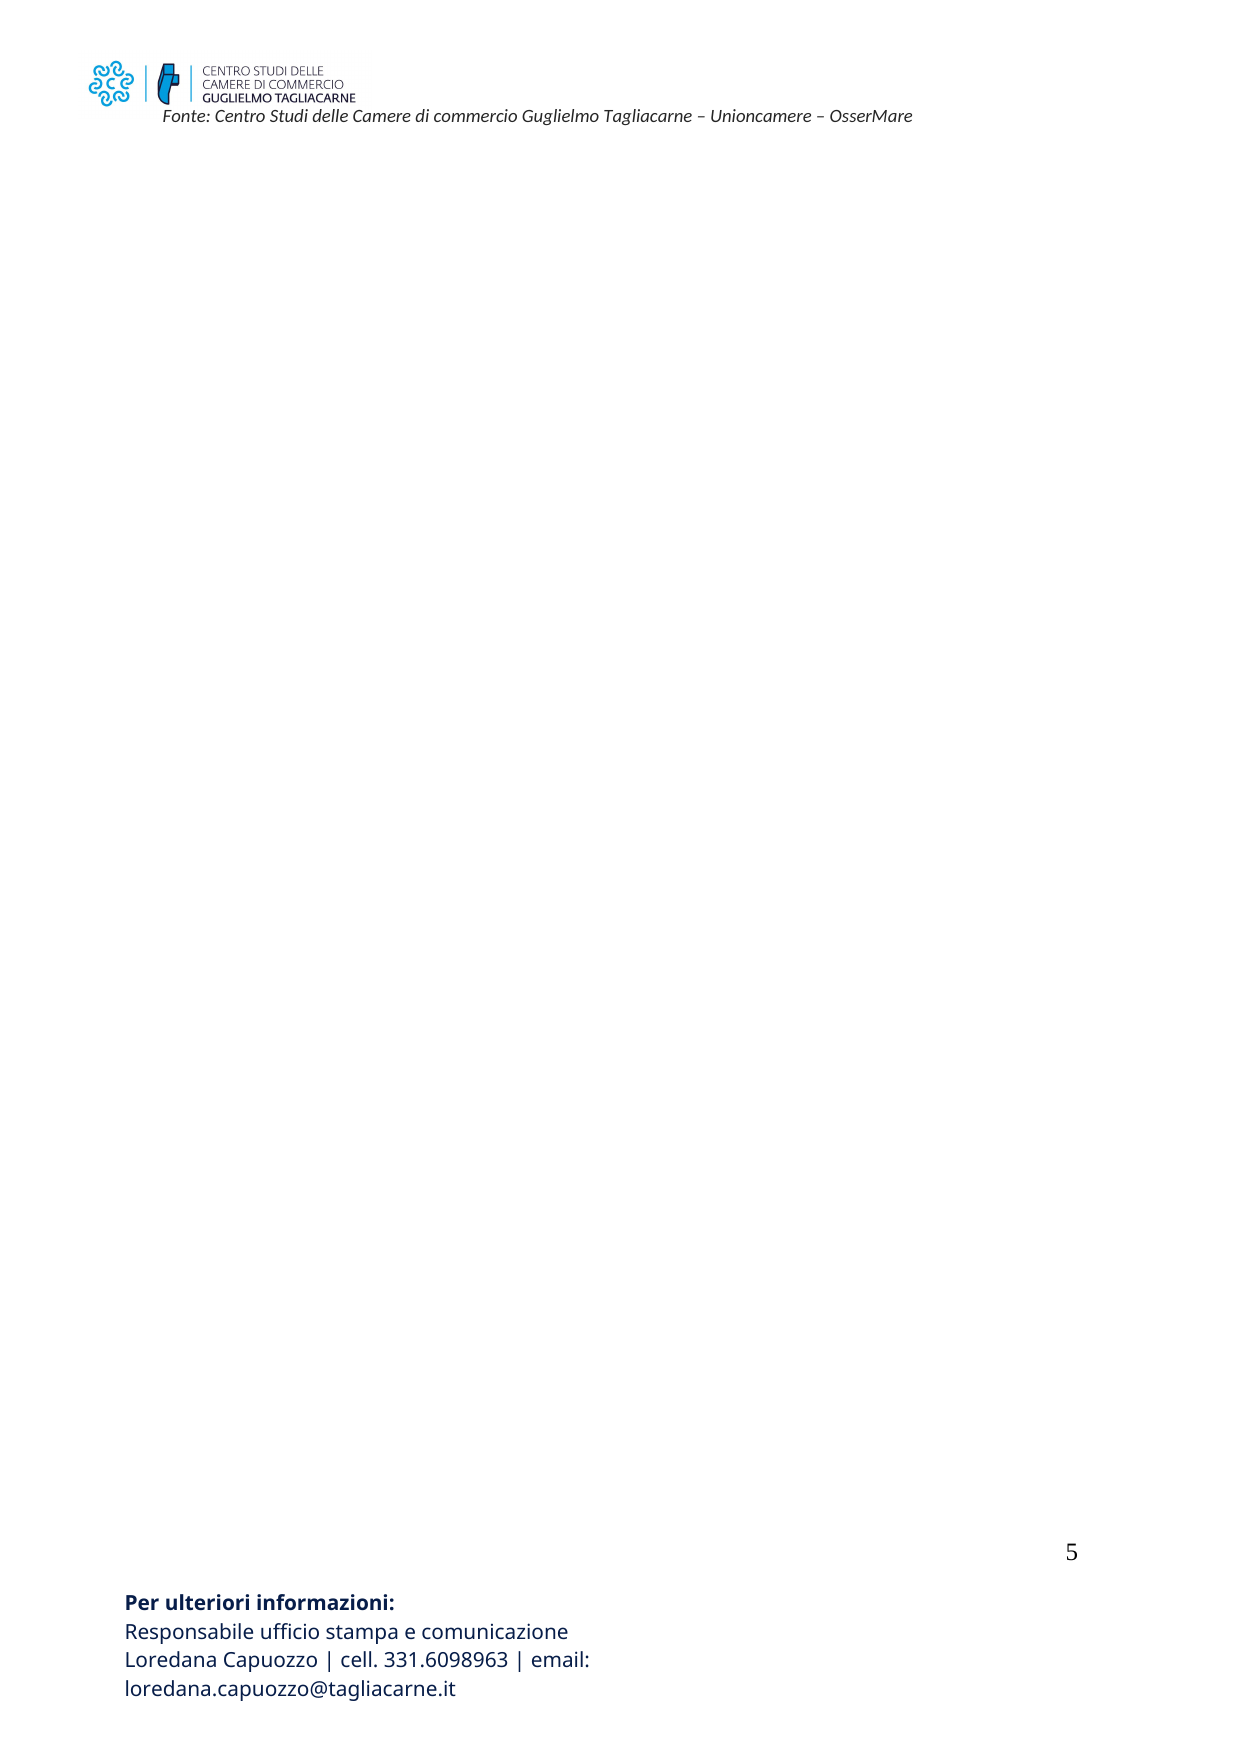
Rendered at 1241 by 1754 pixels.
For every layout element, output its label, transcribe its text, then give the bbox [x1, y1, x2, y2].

text Fonte: Centro Studi delle Camere di commercio Guglielmo Tagliacarne – Unioncamere – OsserMare [162, 104, 1078, 127]
picture [78, 50, 372, 119]
